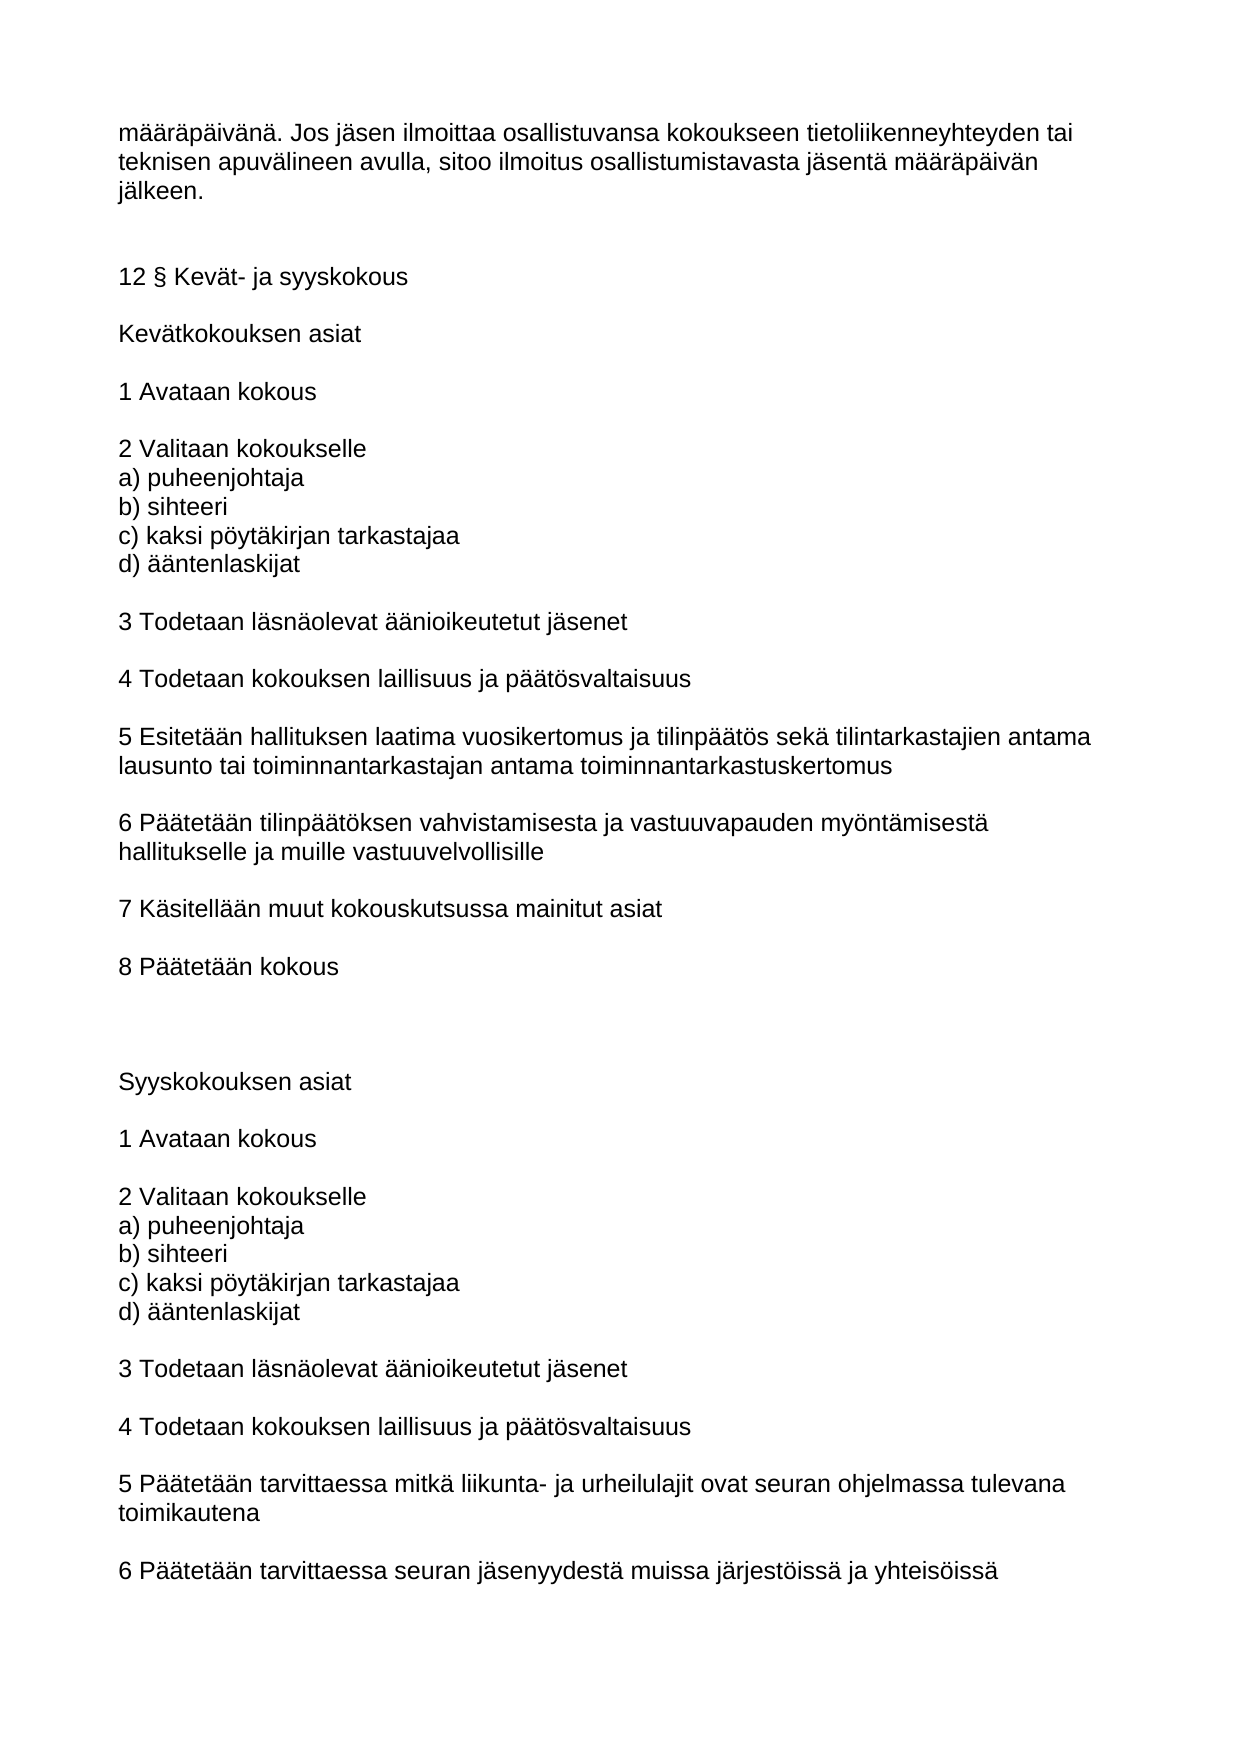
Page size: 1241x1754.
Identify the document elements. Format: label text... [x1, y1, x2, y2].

list 5 Esitetään hallituksen laatima vuosikertomus ja tilinpäätös sekä tilintarkastajien antama lausunto tai toiminnantarkastajan antama toiminnantarkastuskertomus [118, 722, 1122, 779]
text c) kaksi pöytäkirjan tarkastajaa [118, 1268, 1122, 1297]
text 1 Avataan kokous [118, 377, 1122, 406]
text 12 § Kevät- ja syyskokous [118, 262, 1122, 291]
list 4 Todetaan kokouksen laillisuus ja päätösvaltaisuus [118, 664, 1122, 693]
text 1 Avataan kokous [118, 1124, 1122, 1153]
text 2 Valitaan kokoukselle [118, 434, 1122, 463]
text 6 Päätetään tarvittaessa seuran jäsenyydestä muissa järjestöissä ja yhteisöissä [118, 1556, 1122, 1584]
text 3 Todetaan läsnäolevat äänioikeutetut jäsenet [118, 607, 1122, 636]
text Syyskokouksen asiat [118, 1067, 1122, 1096]
text d) ääntenlaskijat [118, 549, 1122, 578]
text a) puheenjohtaja [118, 463, 1122, 492]
text b) sihteeri [118, 1239, 1122, 1268]
text 4 Todetaan kokouksen laillisuus ja päätösvaltaisuus [118, 1412, 1122, 1441]
text 5 Päätetään tarvittaessa mitkä liikunta- ja urheilulajit ovat seuran ohjelmassa tulevana toimikautena [118, 1469, 1122, 1527]
text d) ääntenlaskijat [118, 1297, 1122, 1326]
text 8 Päätetään kokous [118, 952, 1122, 981]
text a) puheenjohtaja [118, 1211, 1122, 1239]
text 7 Käsitellään muut kokouskutsussa mainitut asiat [118, 894, 1122, 923]
text 3 Todetaan läsnäolevat äänioikeutetut jäsenet [118, 1354, 1122, 1383]
text b) sihteeri [118, 492, 1122, 521]
text c) kaksi pöytäkirjan tarkastajaa [118, 521, 1122, 549]
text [118, 118, 1122, 204]
text 2 Valitaan kokoukselle [118, 1182, 1122, 1211]
list 6 Päätetään tilinpäätöksen vahvistamisesta ja vastuuvapauden myöntämisestä hallitukselle ja muille vastuuvelvollisille [118, 808, 1122, 866]
text Kevätkokouksen asiat [118, 319, 1122, 348]
